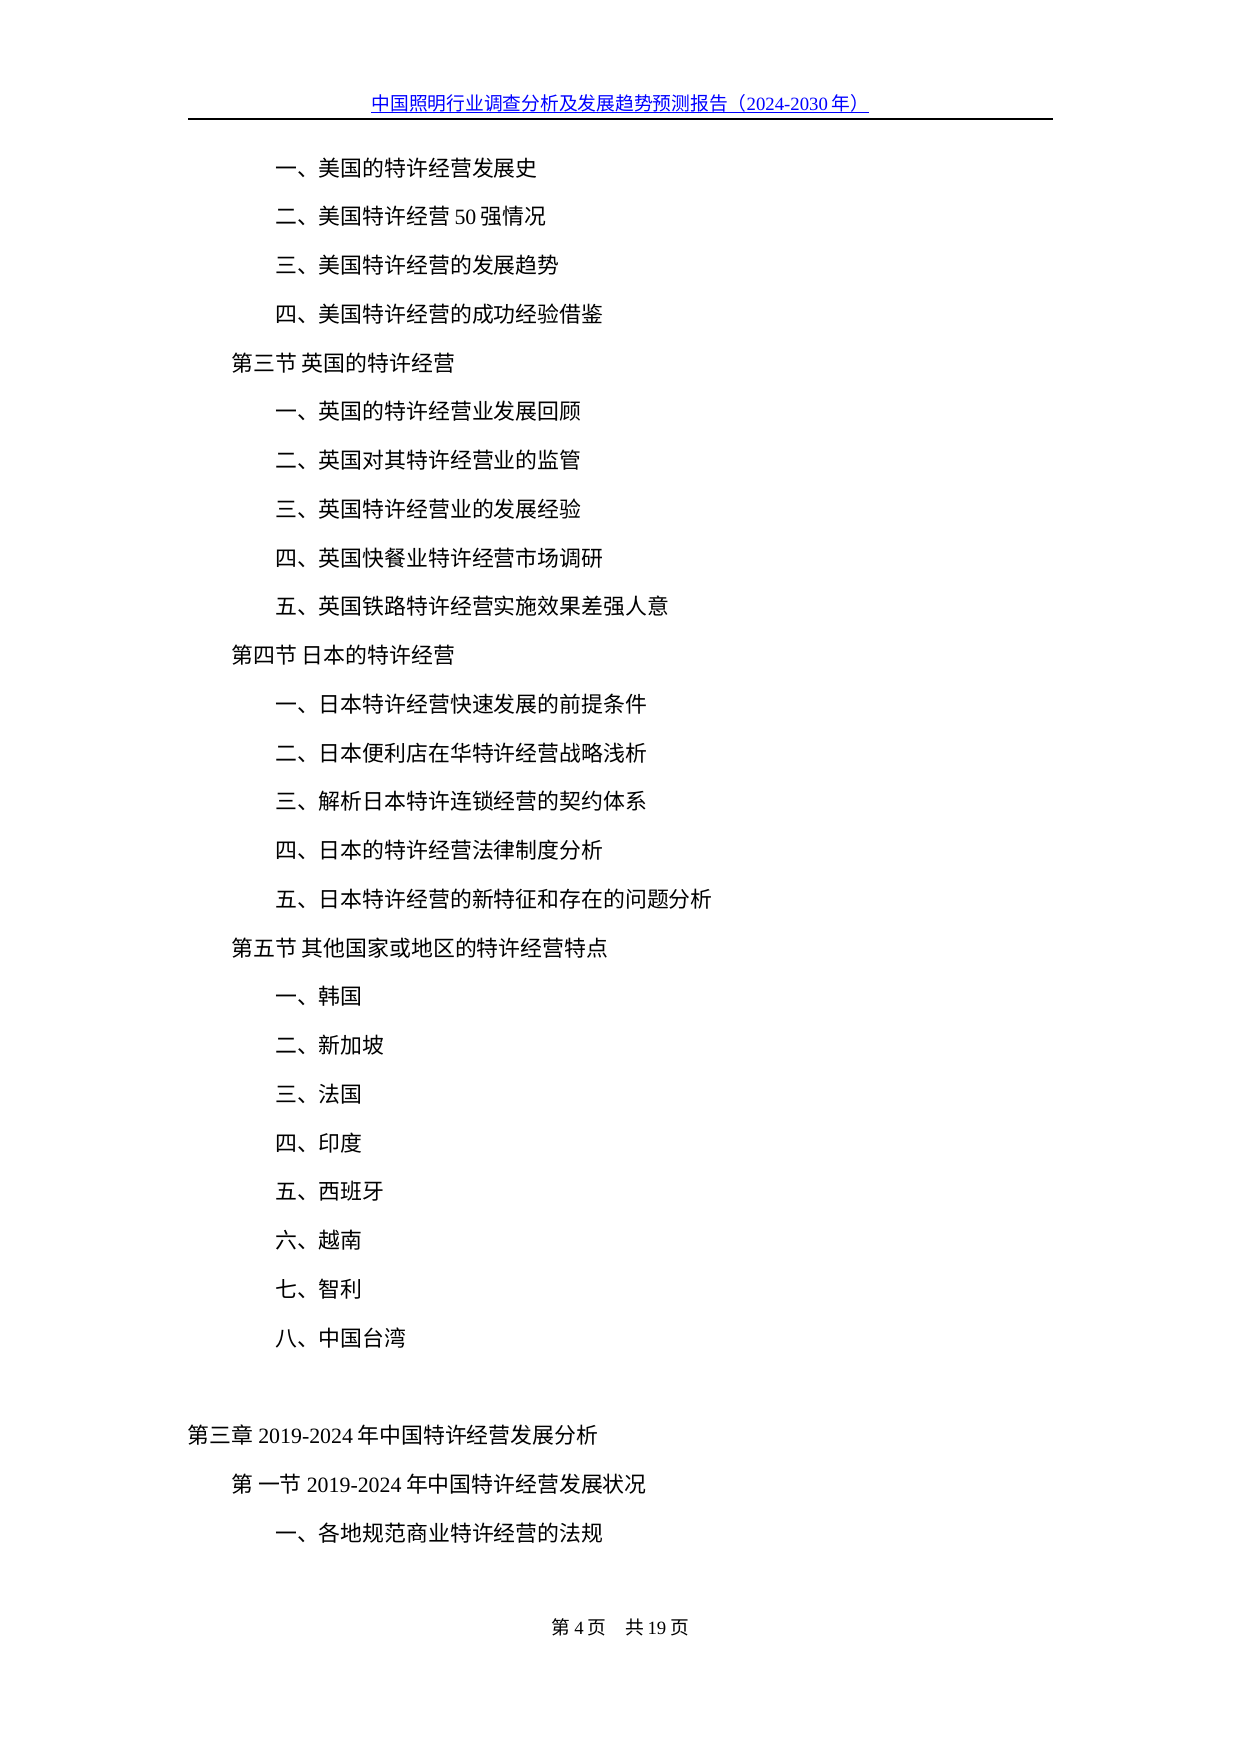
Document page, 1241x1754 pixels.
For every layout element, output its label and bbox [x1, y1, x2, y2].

text [187, 150, 1053, 1548]
